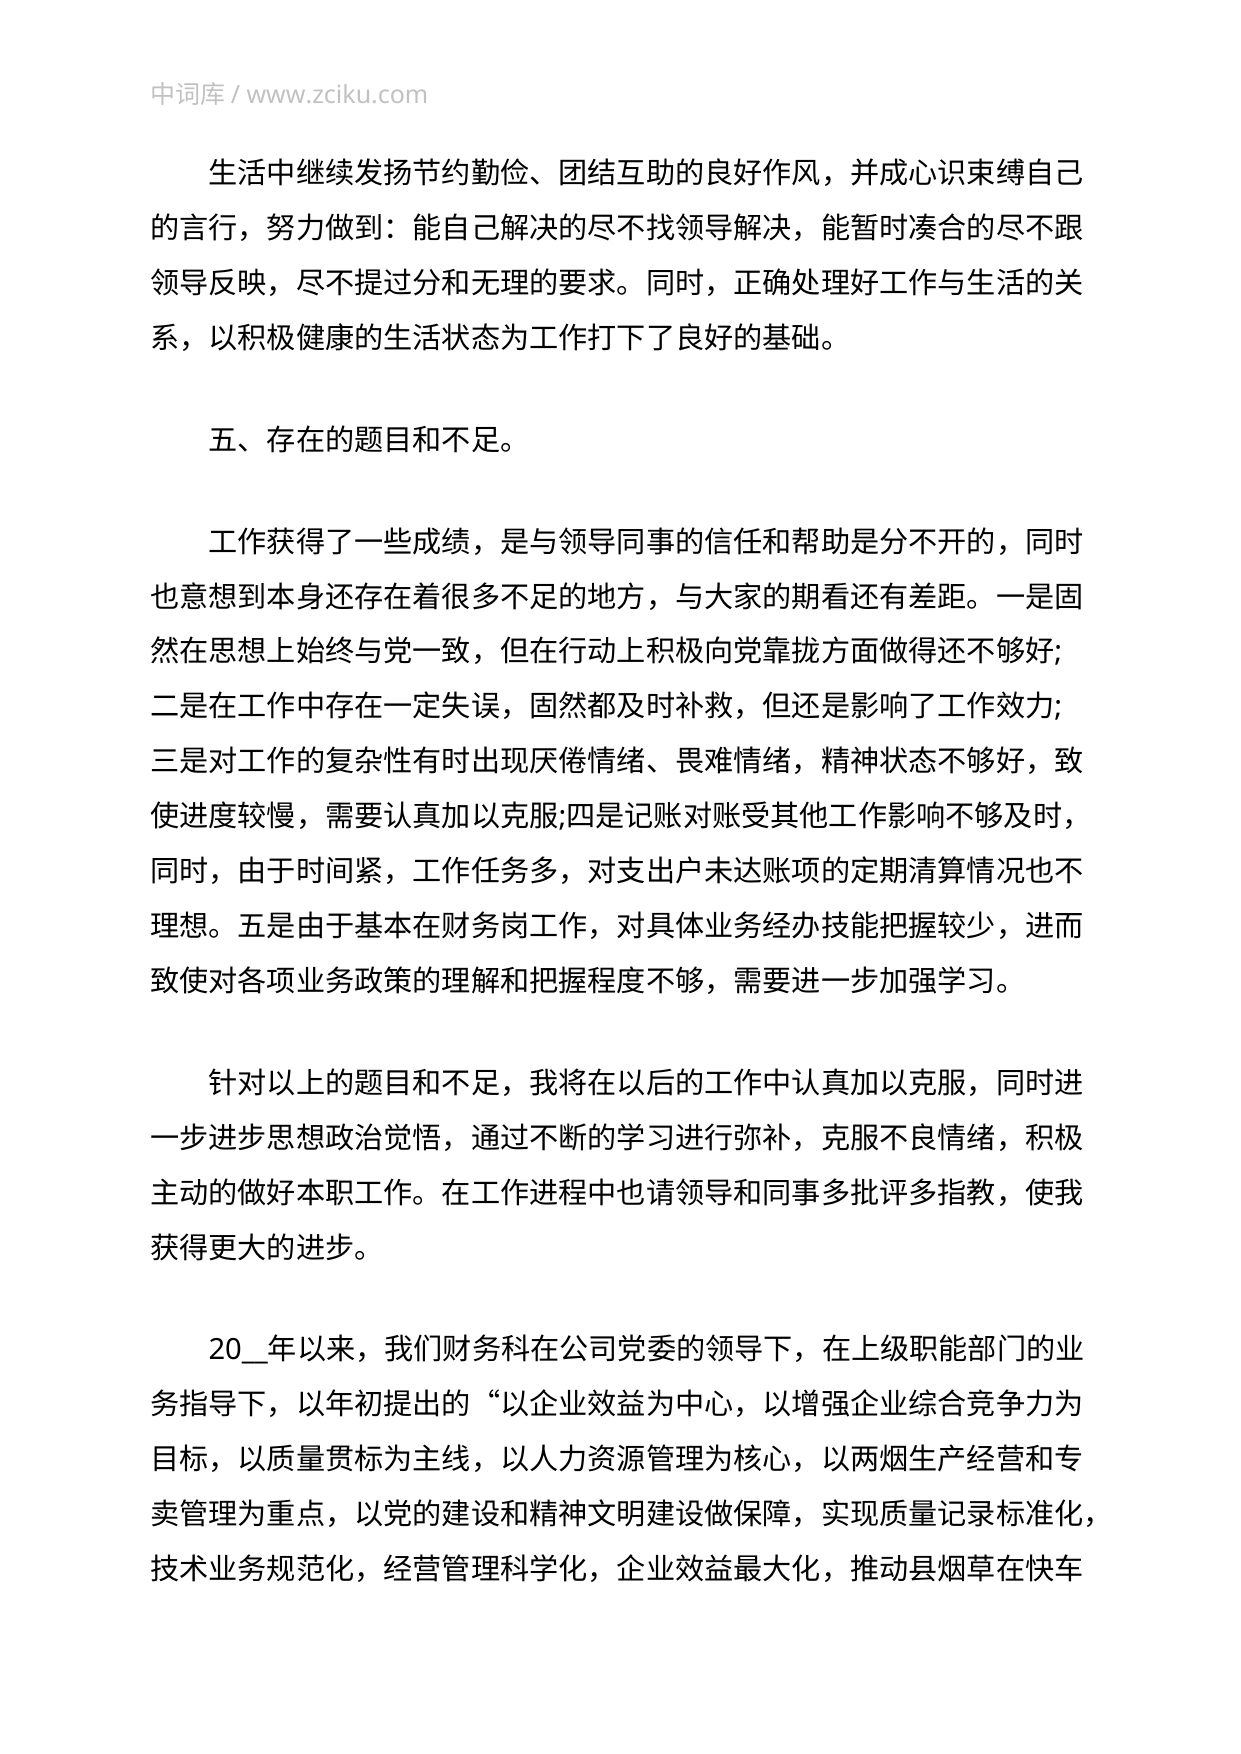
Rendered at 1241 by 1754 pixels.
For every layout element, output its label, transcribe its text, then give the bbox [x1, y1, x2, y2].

text 针对以上的题目和不足，我将在以后的工作中认真加以克服，同时进一步进步思想政治觉悟，通过不断的学习进行弥补，克服不良情绪，积极主动的做好本职工作。在工作进程中也请领导和同事多批评多指教，使我获得更大的进步。 [150, 1059, 1090, 1266]
text 生活中继续发扬节约勤俭、团结互助的良好作风，并成心识束缚自己的言行，努力做到：能自己解决的尽不找领导解决，能暂时凑合的尽不跟领导反映，尽不提过分和无理的要求。同时，正确处理好工作与生活的关系，以积极健康的生活状态为工作打下了良好的基础。 [150, 150, 1090, 357]
text 工作获得了一些成绩，是与领导同事的信任和帮助是分不开的，同时也意想到本身还存在着很多不足的地方，与大家的期看还有差距。一是固然在思想上始终与党一致，但在行动上积极向党靠拢方面做得还不够好;二是在工作中存在一定失误，固然都及时补救，但还是影响了工作效力;三是对工作的复杂性有时出现厌倦情绪、畏难情绪，精神状态不够好，致使进度较慢，需要认真加以克服;四是记账对账受其他工作影响不够及时，同时，由于时间紧，工作任务多，对支出户未达账项的定期清算情况也不理想。五是由于基本在财务岗工作，对具体业务经办技能把握较少，进而致使对各项业务政策的理解和把握程度不够，需要进一步加强学习。 [150, 518, 1090, 1000]
text 五、存在的题目和不足。 [150, 416, 1090, 459]
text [150, 1326, 1090, 1588]
